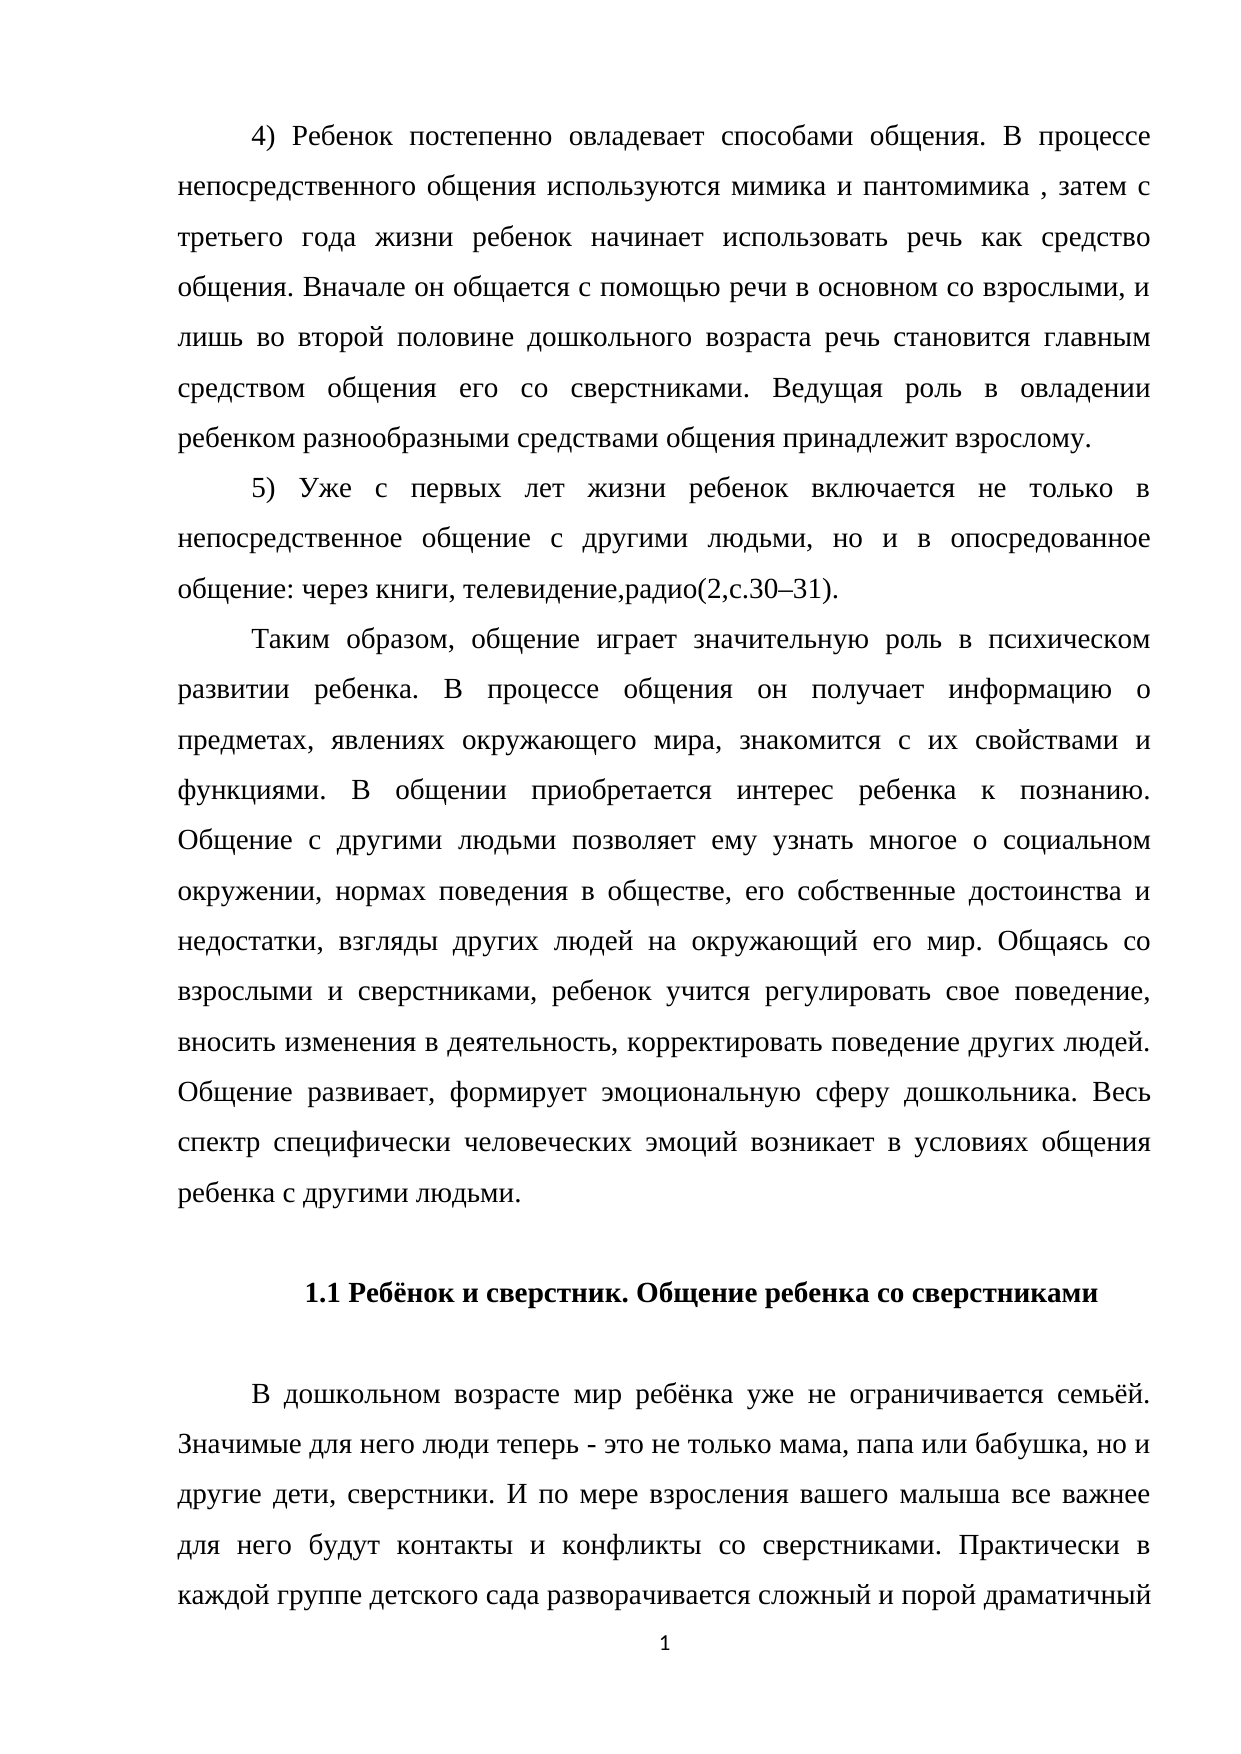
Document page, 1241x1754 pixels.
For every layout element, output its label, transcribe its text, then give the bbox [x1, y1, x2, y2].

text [177, 1376, 1152, 1611]
text Таким образом, общение играет значительную роль в психическом развитии ребенка. В процессе общения он получает информацию о предметах, явлениях окружающего мира, знакомится с их свойствами и функциями. В общении приобретается интерес ребенка к познанию. Общение с другими людьми позволяет ему узнать многое о социальном окружении, нормах поведения в обществе, его собственные достоинства и недостатки, взгляды других людей на окружающий его мир. Общаясь со взрослыми и сверстниками, ребенок учится регулировать свое поведение, вносить изменения в деятельность, корректировать поведение других людей. Общение развивает, формирует эмоциональную сферу дошкольника. Весь спектр специфически человеческих эмоций возникает в условиях общения ребенка с другими людьми. [177, 621, 1152, 1208]
text 5) Уже с первых лет жизни ребенок включается не только в непосредственное общение с другими людьми, но и в опосредованное общение: через книги, телевидение,радио(2,с.30–31). [177, 470, 1152, 604]
text 4) Ребенок постепенно овладевает способами общения. В процессе непосредственного общения используются мимика и пантомимика , затем с третьего года жизни ребенок начинает использовать речь как средство общения. Вначале он общается с помощью речи в основном со взрослыми, и лишь во второй половине дошкольного возраста речь становится главным средством общения его со сверстниками. Ведущая роль в овладении ребенком разнообразными средствами общения принадлежит взрослому. [177, 118, 1152, 453]
text 1.1 Ребёнок и сверстник. Общение ребенка со сверстниками [177, 1275, 1152, 1309]
